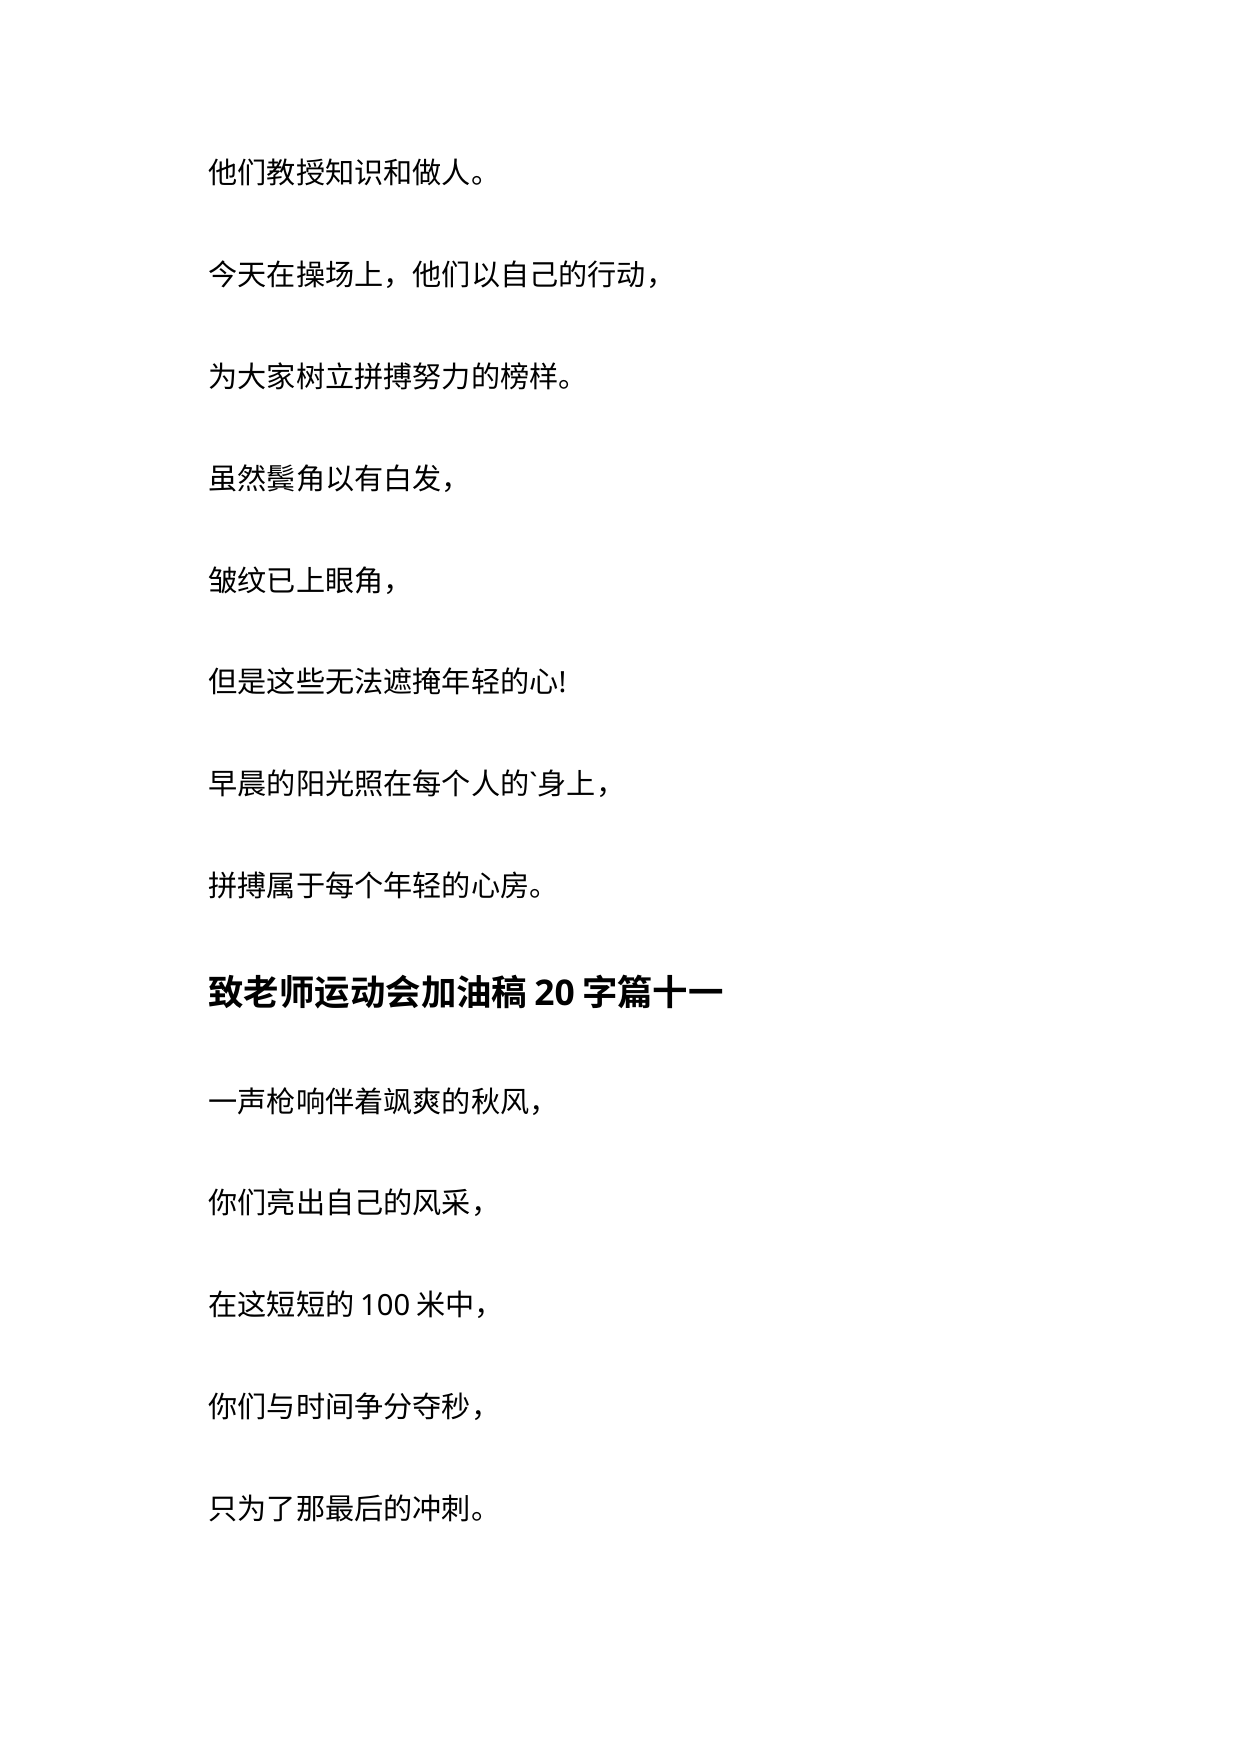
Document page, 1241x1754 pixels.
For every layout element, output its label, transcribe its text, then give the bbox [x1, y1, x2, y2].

text 拼搏属于每个年轻的心房。 [150, 863, 1090, 905]
text 你们亮出自己的风采， [150, 1180, 1090, 1222]
text 一声枪响伴着飒爽的秋风， [150, 1078, 1090, 1120]
text 今天在操场上，他们以自己的行动， [150, 252, 1090, 294]
text 在这短短的100米中， [150, 1282, 1090, 1324]
text 致老师运动会加油稿20字篇十一 [150, 964, 1090, 1016]
text 早晨的阳光照在每个人的`身上， [150, 761, 1090, 803]
text 但是这些无法遮掩年轻的心! [150, 659, 1090, 701]
text 虽然鬓角以有白发， [150, 455, 1090, 498]
text 只为了那最后的冲刺。 [150, 1485, 1090, 1528]
text 他们教授知识和做人。 [150, 150, 1090, 192]
text 你们与时间争分夺秒， [150, 1384, 1090, 1426]
text 为大家树立拼搏努力的榜样。 [150, 353, 1090, 396]
text 皱纹已上眼角， [150, 557, 1090, 599]
